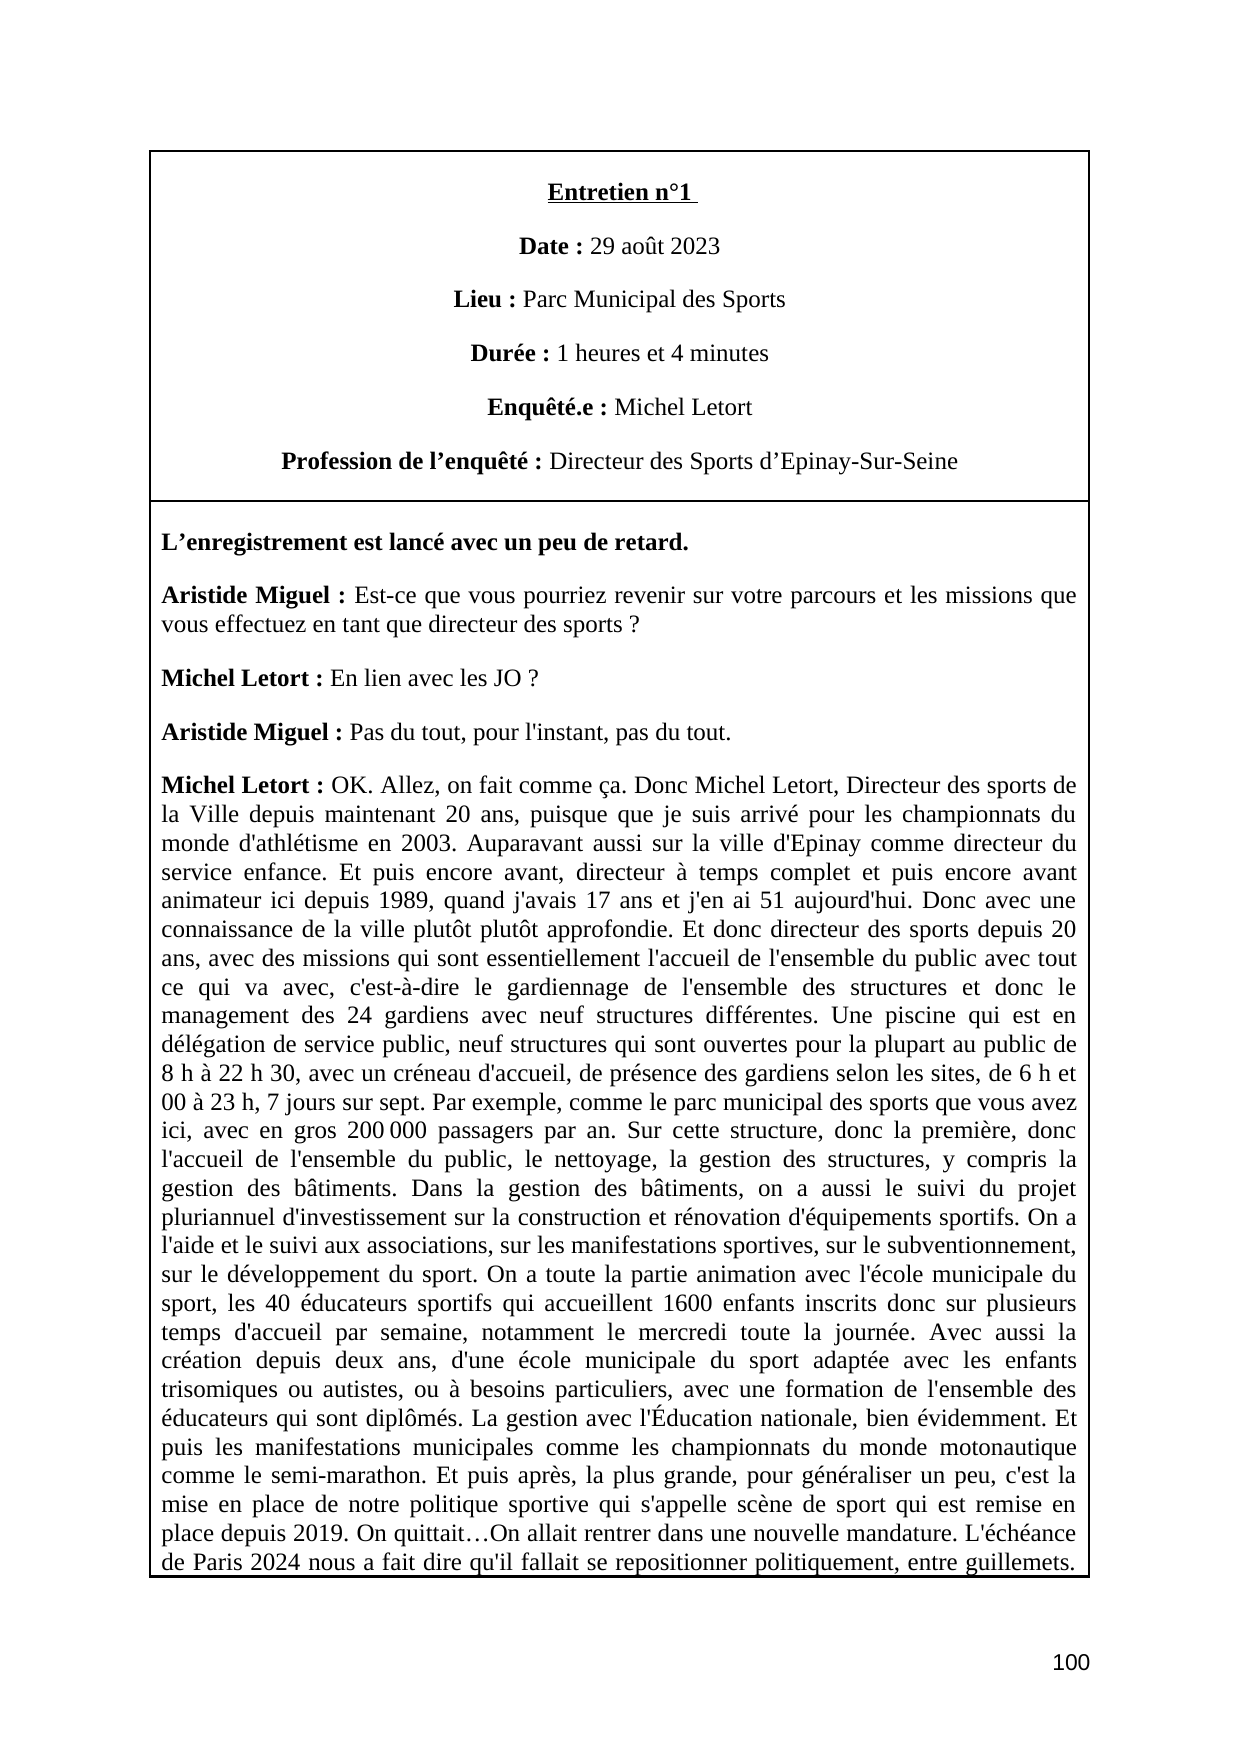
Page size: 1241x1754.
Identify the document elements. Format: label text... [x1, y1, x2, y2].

table_header Entretien n°1 Date : 29 août 2023 Lieu : Parc Municipal des Sports Durée : 1 heures et 4 minutes Enquêté.e : Michel Letort Profession de l’enquêté : Directeur des Sports d’Epinay-Sur-Seine [151, 152, 1088, 499]
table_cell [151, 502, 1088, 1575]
